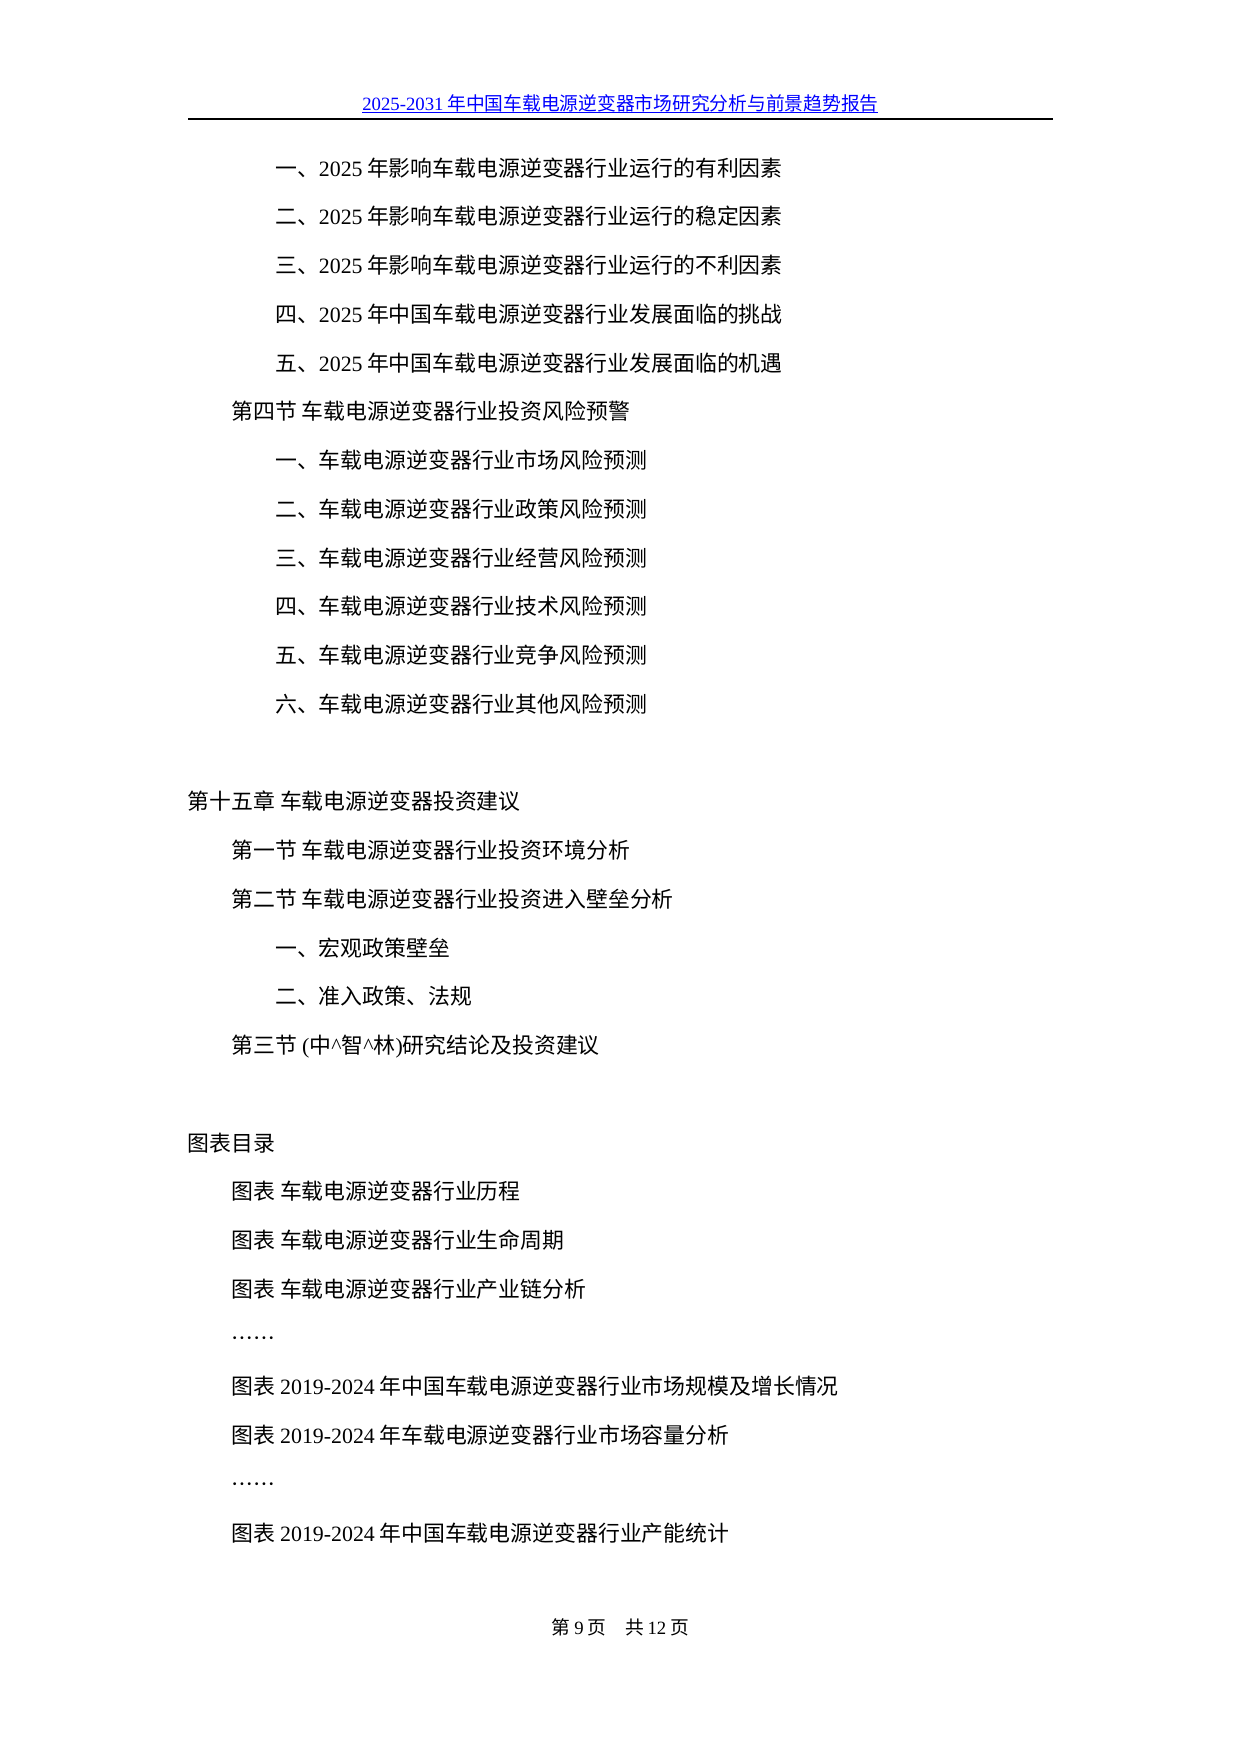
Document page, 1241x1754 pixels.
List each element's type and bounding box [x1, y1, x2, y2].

text [187, 150, 1053, 1548]
